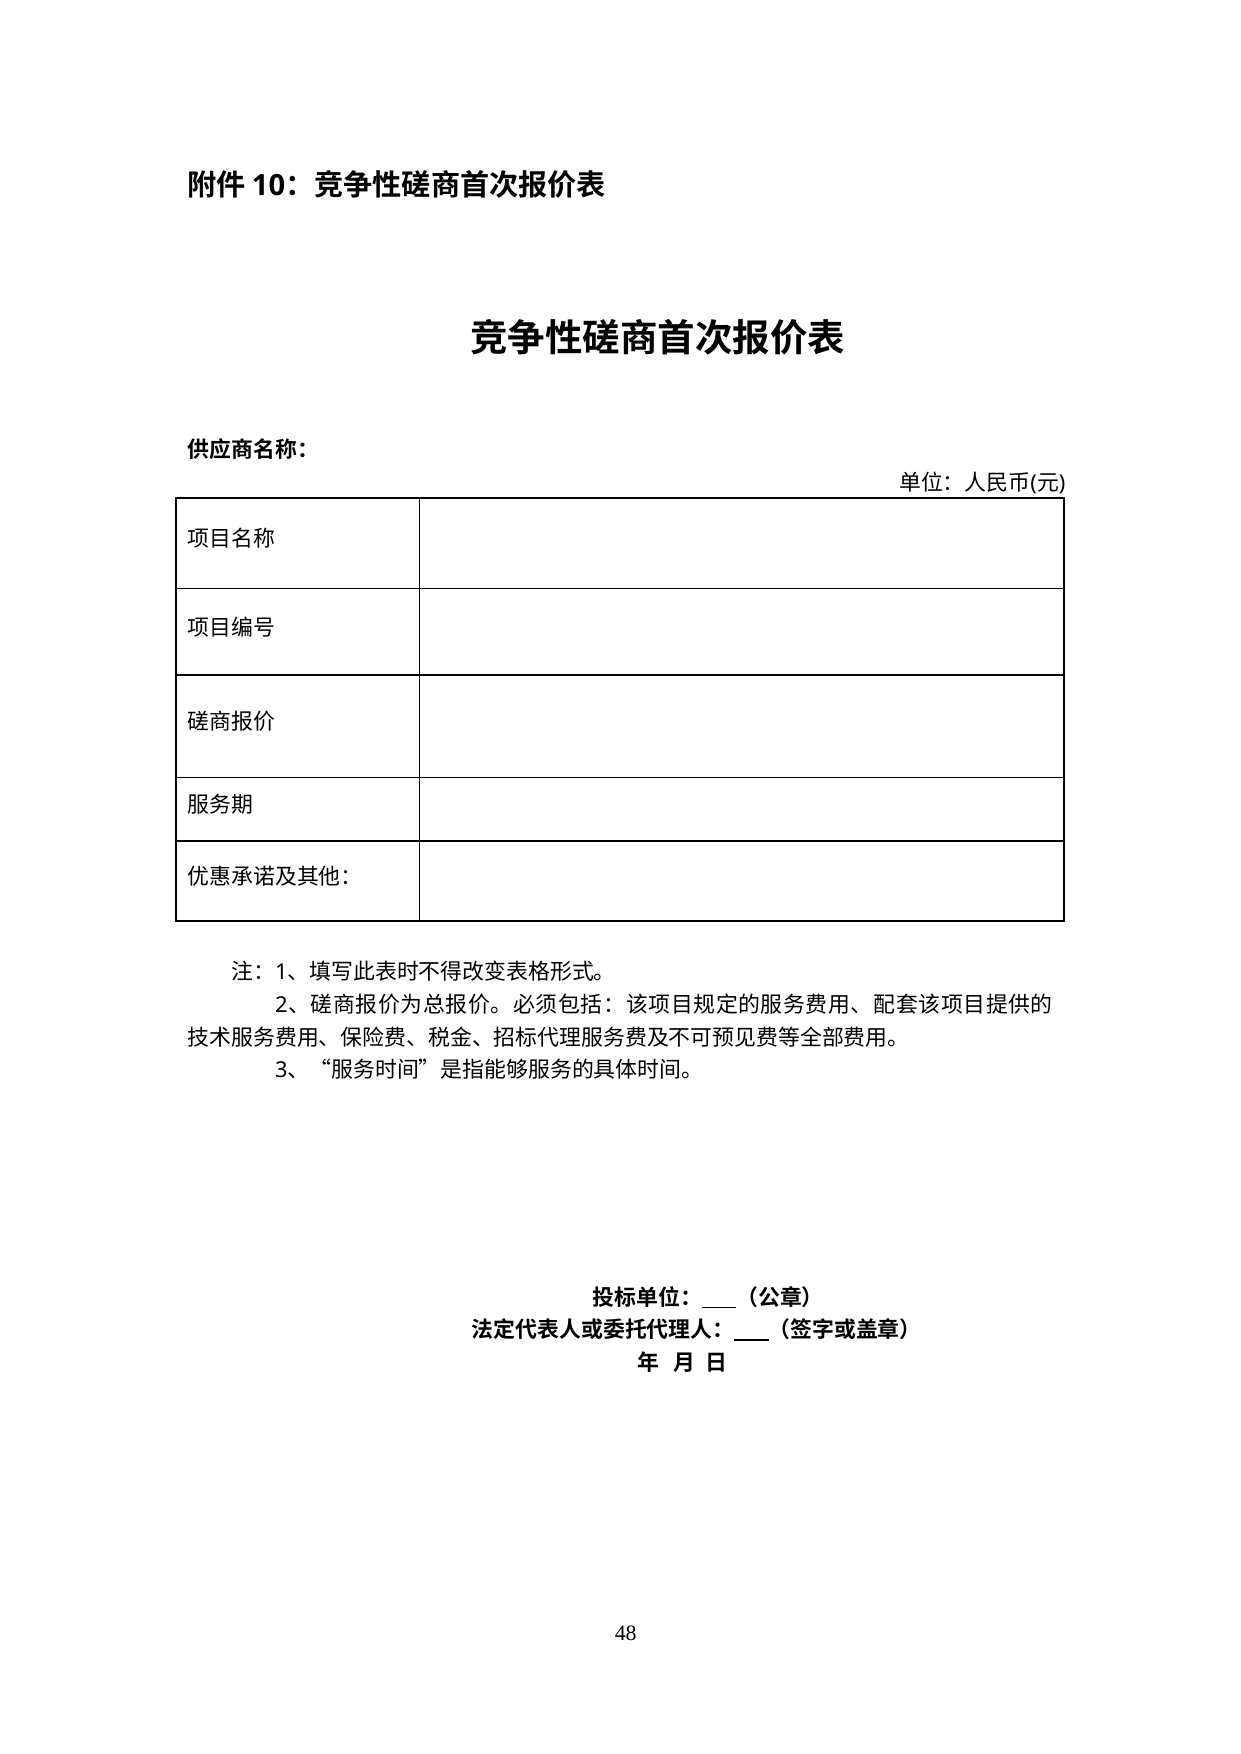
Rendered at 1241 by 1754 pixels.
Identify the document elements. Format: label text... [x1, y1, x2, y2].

table_cell [420, 778, 1063, 840]
table_cell [420, 842, 1063, 920]
table_cell 项目编号 [177, 589, 419, 674]
text 投标单位： （公章） [187, 1279, 1053, 1312]
text 注：1、填写此表时不得改变表格形式。 [187, 954, 1053, 987]
text 3、“服务时间”是指能够服务的具体时间。 [187, 1052, 1053, 1084]
table_cell 优惠承诺及其他： [177, 842, 419, 920]
table_cell 服务期 [177, 778, 419, 840]
table_cell [420, 589, 1063, 674]
text 2、磋商报价为总报价。必须包括：该项目规定的服务费用、配套该项目提供的技术服务费用、保险费、税金、招标代理服务费及不可预见费等全部费用。 [187, 987, 1053, 1052]
table_cell 磋商报价 [177, 676, 419, 777]
text 供应商名称： [187, 432, 1053, 464]
text 年 月 日 [187, 1344, 1053, 1377]
text 竞争性磋商首次报价表 [187, 302, 1053, 367]
table_header 项目名称 [177, 499, 419, 587]
text 单位：人民币(元) [187, 464, 1053, 497]
text 法定代表人或委托代理人： （签字或盖章） [187, 1312, 1053, 1344]
text 附件10：竞争性磋商首次报价表 [187, 162, 1053, 204]
table_header [420, 499, 1063, 587]
table_cell [420, 676, 1063, 777]
